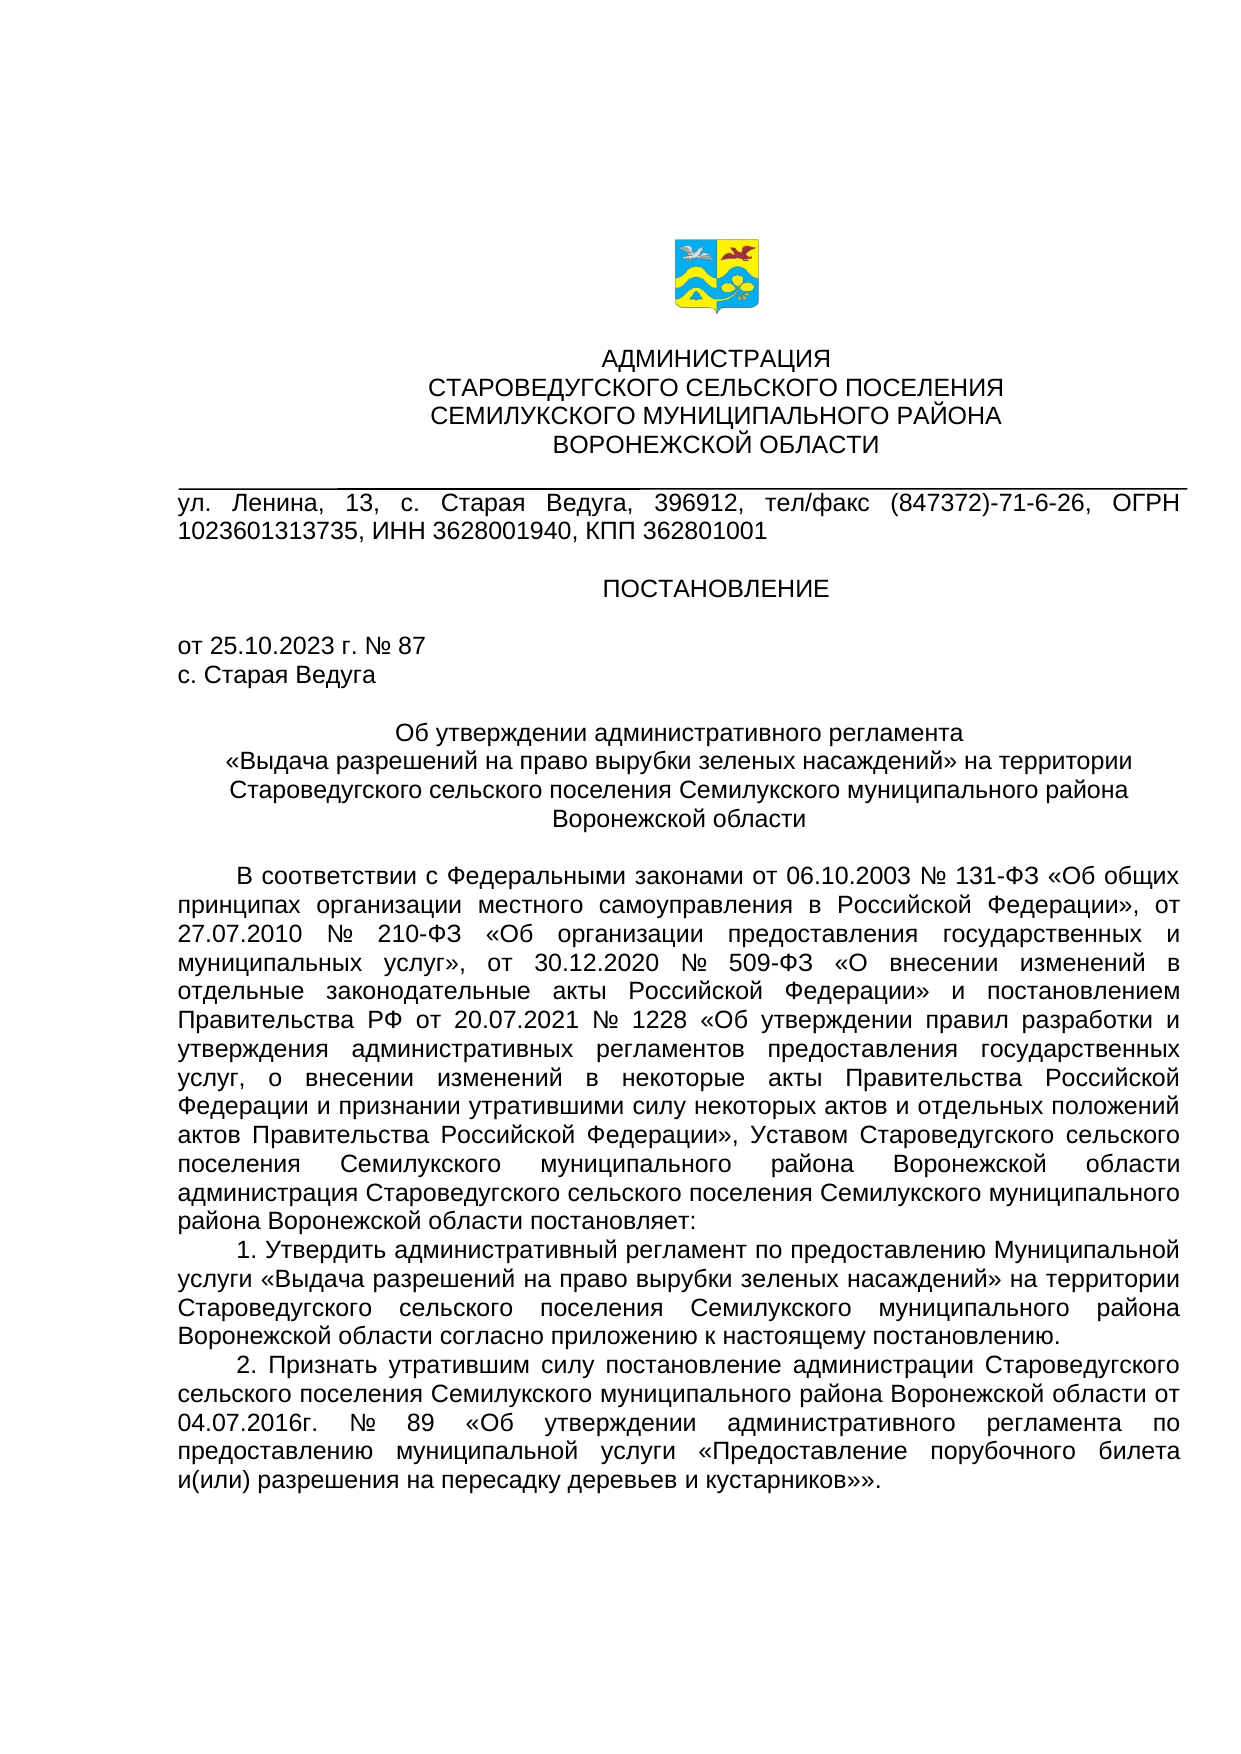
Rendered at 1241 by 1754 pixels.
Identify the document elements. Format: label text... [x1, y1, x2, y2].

title «Выдача разрешений на право вырубки зеленых насаждений» на территории Староведугского сельского поселения Семилукского муниципального района Воронежской области [177, 746, 1181, 832]
picture [671, 236, 761, 315]
text 2. Признать утратившим силу постановление администрации Староведугского сельского поселения Семилукского муниципального района Воронежской области от 04.07.2016г. № 89 «Об утверждении административного регламента по предоставлению муниципальной услуги «Предоставление порубочного билета и(или) разрешения на пересадку деревьев и кустарников»». [177, 1350, 1181, 1494]
text В соответствии с Федеральными законами от 06.10.2003 № 131-ФЗ «Об общих принципах организации местного самоуправления в Российской Федерации», от 27.07.2010 № 210-ФЗ «Об организации предоставления государственных и муниципальных услуг», от 30.12.2020 № 509-ФЗ «О внесении изменений в отдельные законодательные акты Российской Федерации» и постановлением Правительства РФ от 20.07.2021 № 1228 «Об утверждении правил разработки и утверждения административных регламентов предоставления государственных услуг, о внесении изменений в некоторые акты Правительства Российской Федерации и признании утратившими силу некоторых актов и отдельных положений актов Правительства Российской Федерации», Уставом Староведугского сельского поселения Семилукского муниципального района Воронежской области администрация Староведугского сельского поселения Семилукского муниципального района Воронежской области постановляет: [177, 861, 1181, 1235]
text ул. Ленина, 13, с. Старая Ведуга, 396912, тел/факс (847372)-71-6-26, ОГРН 1023601313735, ИНН 3628001940, КПП 362801001 [177, 487, 1181, 545]
text с. Старая Ведуга [177, 660, 1181, 689]
text 1. Утвердить административный регламент по предоставлению Муниципальной услуги «Выдача разрешений на право вырубки зеленых насаждений» на территории Староведугского сельского поселения Семилукского муниципального района Воронежской области согласно приложению к настоящему постановлению. [177, 1235, 1181, 1350]
text СТАРОВЕДУГСКОГО СЕЛЬСКОГО ПОСЕЛЕНИЯ [177, 372, 1181, 401]
text АДМИНИСТРАЦИЯ [177, 344, 1181, 372]
text от 25.10.2023 г. № 87 [177, 631, 1181, 660]
text СЕМИЛУКСКОГО МУНИЦИПАЛЬНОГО РАЙОНА [177, 401, 1181, 430]
text ПОСТАНОВЛЕНИЕ [177, 574, 1181, 602]
title Об утверждении административного регламента [177, 717, 1181, 746]
text ВОРОНЕЖСКОЙ ОБЛАСТИ [177, 430, 1181, 459]
